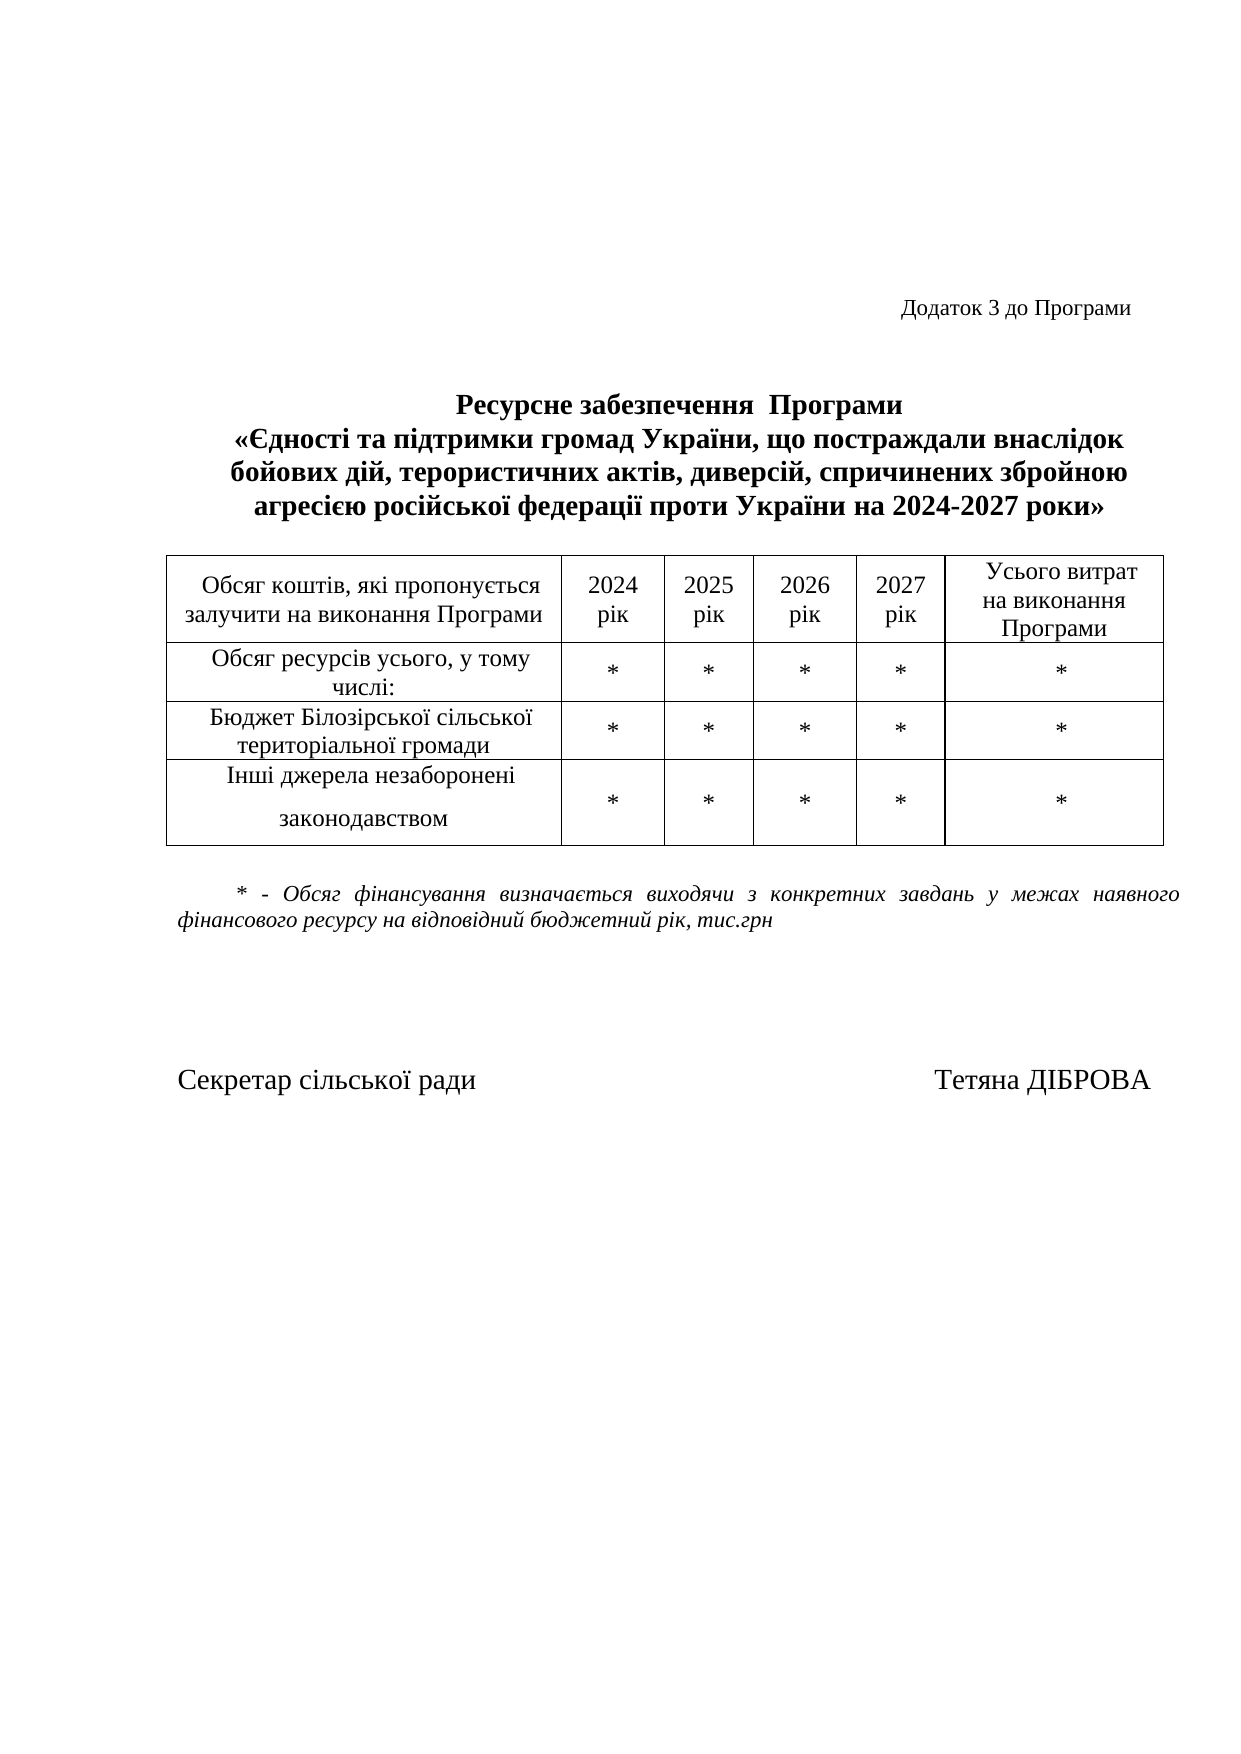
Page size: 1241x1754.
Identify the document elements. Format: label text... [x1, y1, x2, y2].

table_cell * [754, 643, 856, 701]
text Секретар сільської ради Тетяна ДІБРОВА [177, 1062, 1181, 1096]
table_header 2024 рік [562, 556, 664, 642]
table_cell * [946, 760, 1163, 845]
table_header Обсяг коштів, які пропонується залучити на виконання Програми [167, 556, 561, 642]
text * - Обсяг фінансування визначається виходячи з конкретних завдань у межах наявного фінансового ресурсу на відповідний бюджетний рік, тис.грн [177, 880, 1181, 933]
table_cell * [857, 760, 944, 845]
text Ресурсне забезпечення Програми [177, 387, 1181, 421]
table_cell * [665, 760, 753, 845]
table_header Усього витрат на виконання Програми [946, 556, 1163, 642]
table_cell Інші джерела незаборонені законодавством [167, 760, 561, 845]
table_cell * [562, 702, 664, 759]
table_cell * [857, 702, 944, 759]
table_header 2026 рік [754, 556, 856, 642]
table_cell * [946, 643, 1163, 701]
table_cell * [857, 643, 944, 701]
table_cell * [665, 643, 753, 701]
table_cell * [665, 702, 753, 759]
table_header 2027 рік [857, 556, 944, 642]
table_cell Бюджет Білозірської сільської територіальної громади [167, 702, 561, 759]
text «Єдності та підтримки громад України, що постраждали внаслідок бойових дій, терористичних актів, диверсій, спричинених збройною агресією російської федерації проти України на 2024-2027 роки» [177, 421, 1181, 521]
table_cell * [562, 760, 664, 845]
text Додаток 3 до Програми [901, 294, 1181, 320]
table_cell * [562, 643, 664, 701]
table_cell Обсяг ресурсів усього, у тому числі: [167, 643, 561, 701]
table_cell * [754, 702, 856, 759]
table_cell * [754, 760, 856, 845]
table_cell * [946, 702, 1163, 759]
table_header 2025 рік [665, 556, 753, 642]
